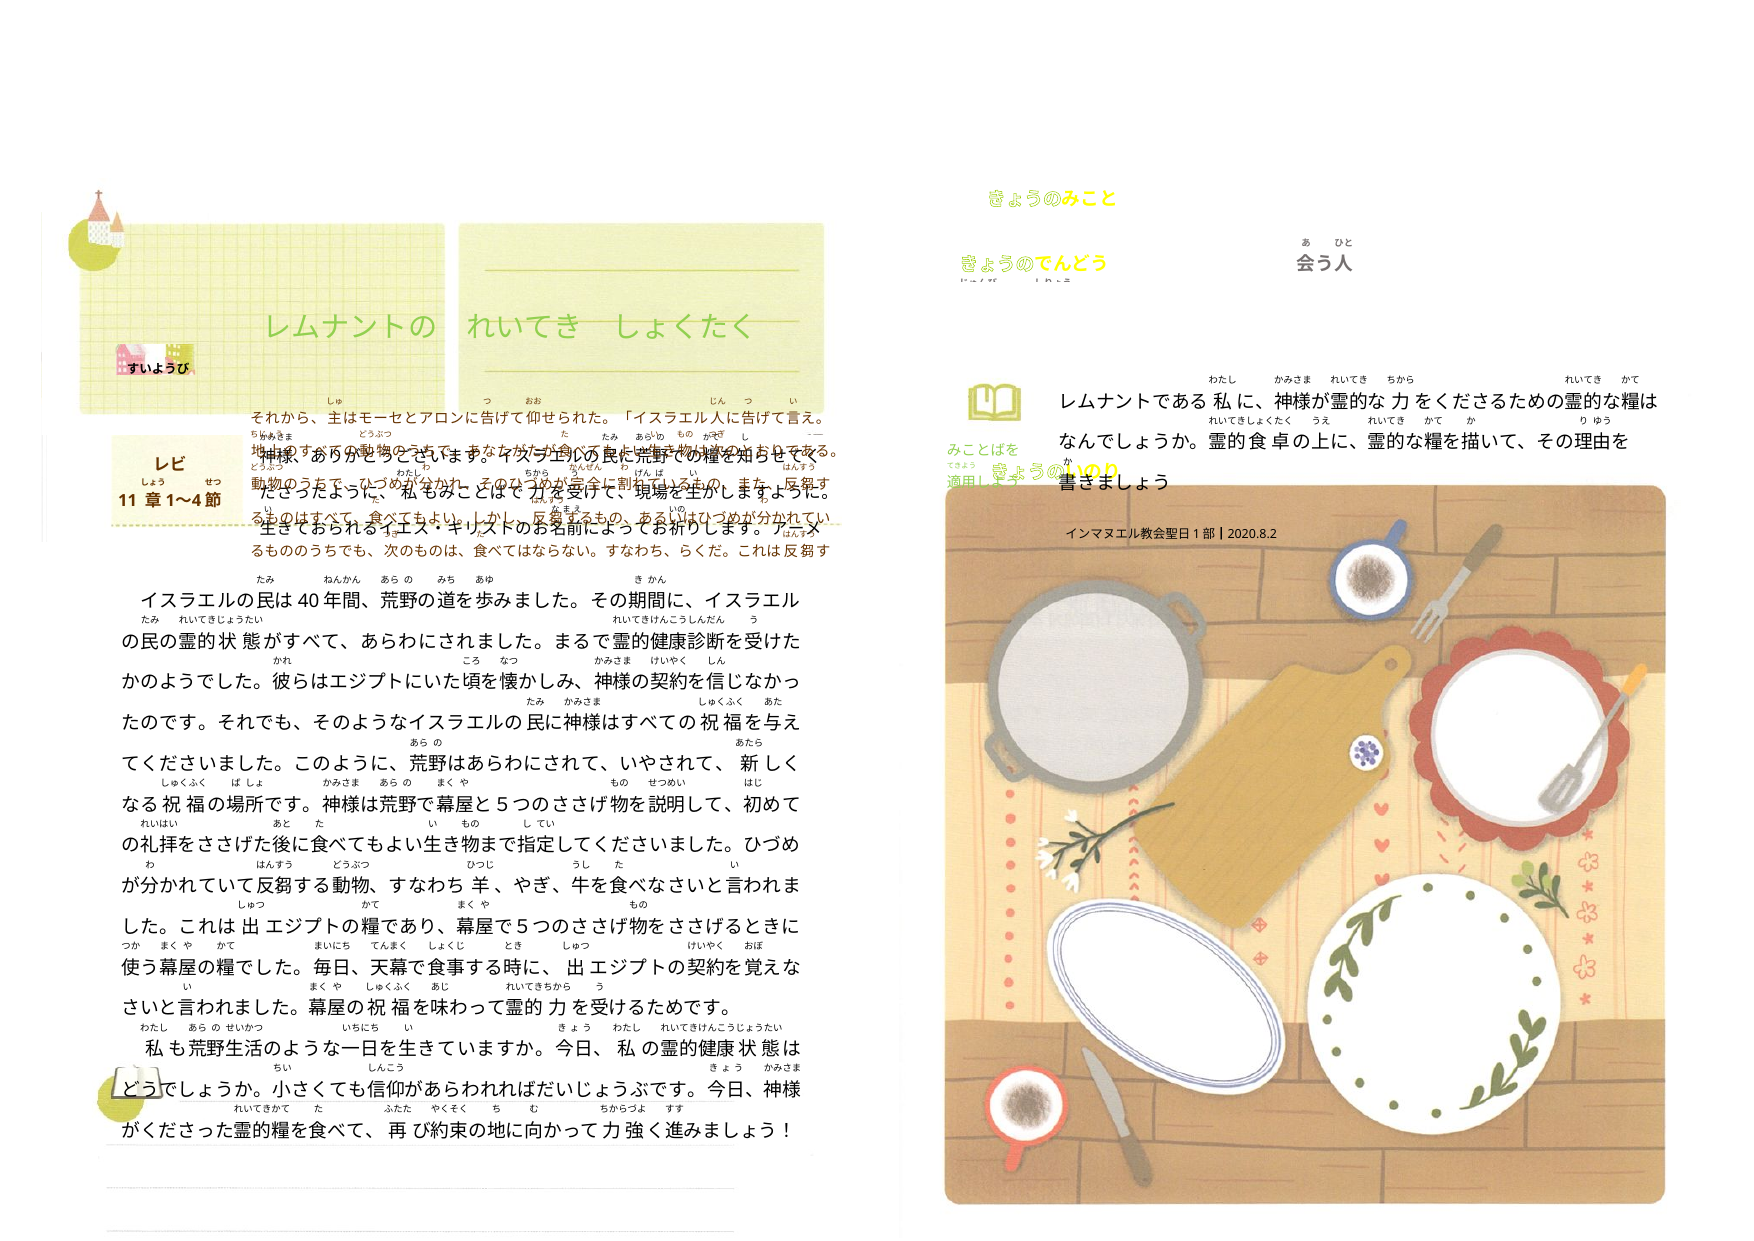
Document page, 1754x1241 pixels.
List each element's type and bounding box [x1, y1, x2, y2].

picture [899, 351, 1704, 1238]
picture [365, 1048, 374, 1054]
picture [41, 1042, 840, 1241]
picture [702, 1042, 706, 1055]
picture [365, 1042, 374, 1047]
picture [579, 1042, 588, 1047]
picture [266, 1043, 272, 1052]
picture [579, 1048, 588, 1054]
picture [744, 1042, 749, 1055]
picture [644, 1043, 650, 1052]
picture [41, 178, 848, 542]
